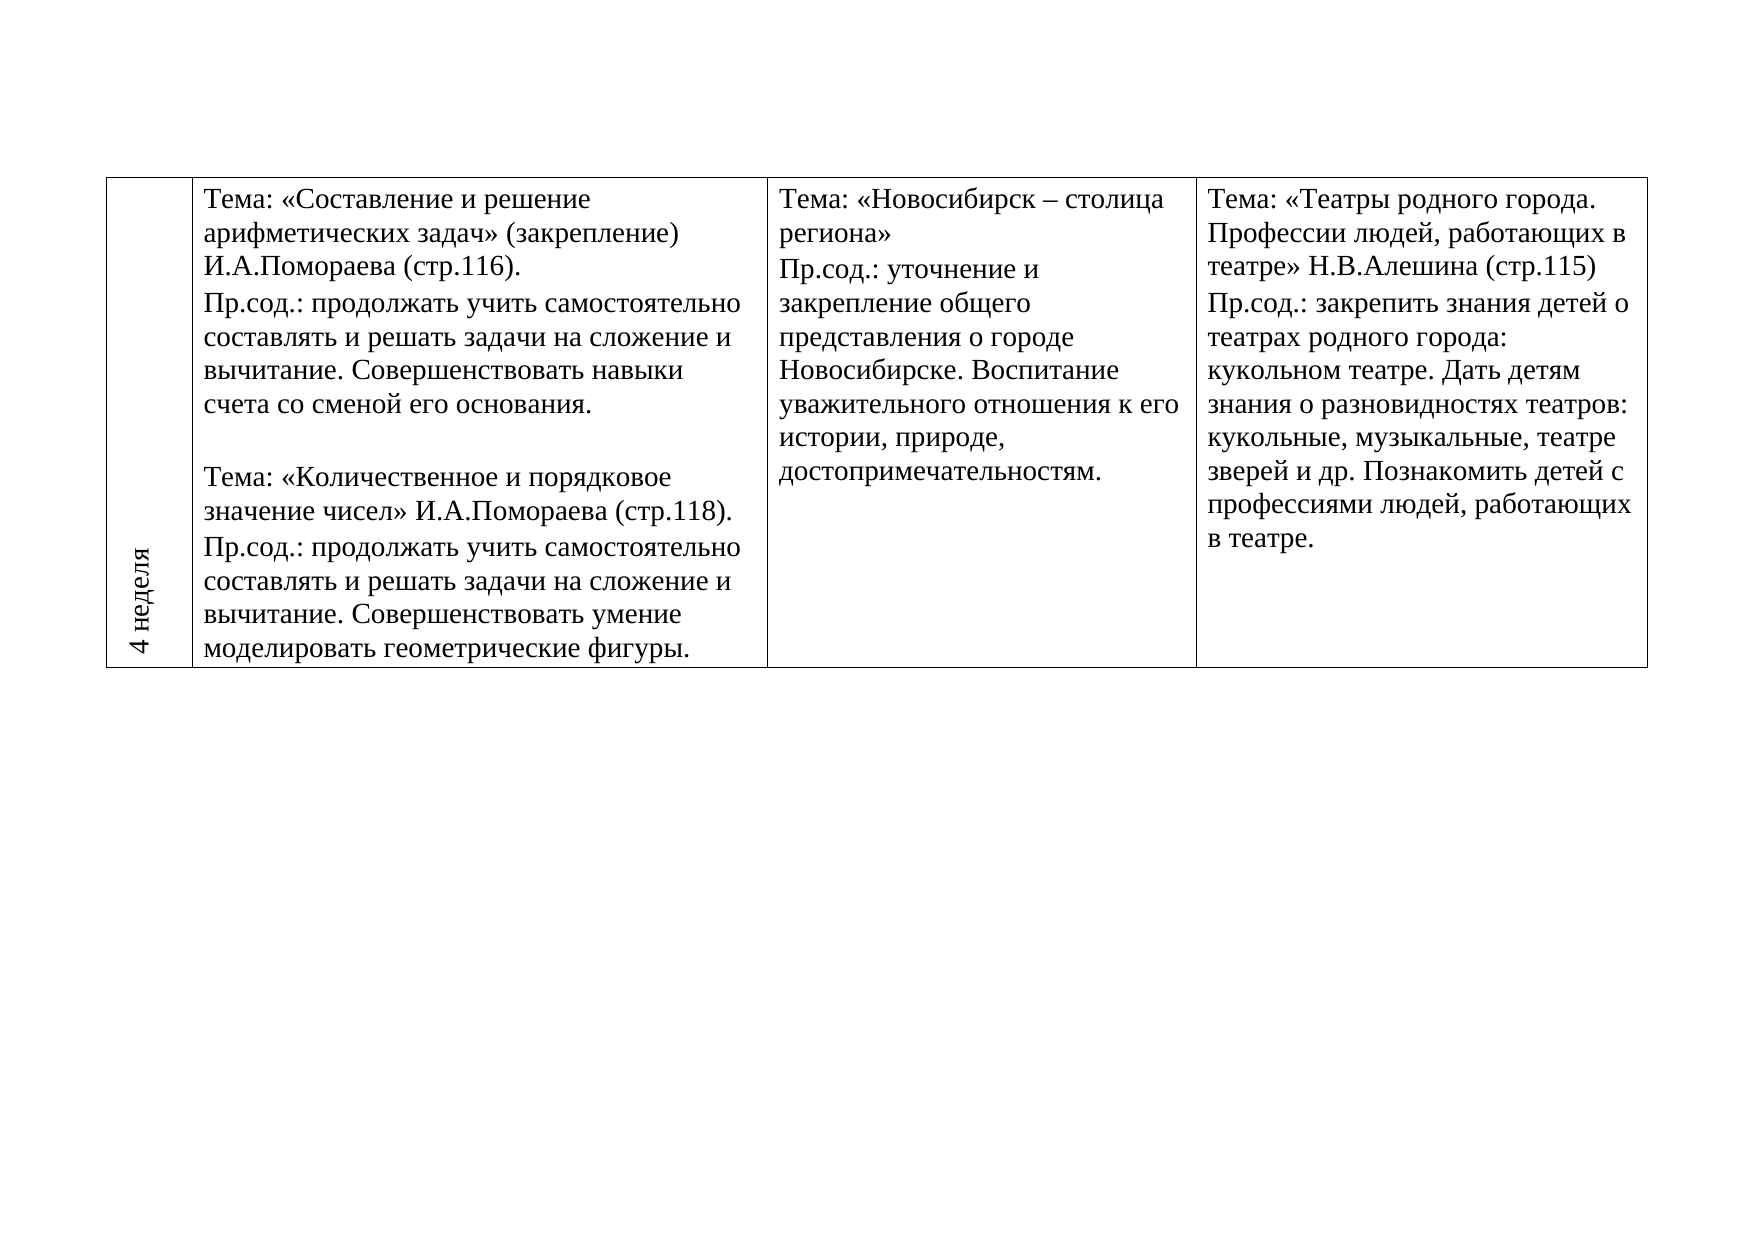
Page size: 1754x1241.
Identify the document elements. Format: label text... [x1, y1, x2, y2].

table_cell 4 неделя [107, 178, 192, 667]
table_cell Тема: «Театры родного города. Профессии людей, работающих в театре» Н.В.Алешина (стр.115) Пр.сод.: закрепить знания детей о театрах родного города: кукольном театре. Дать детям знания о разновидностях театров: кукольные, музыкальные, театре зверей и др. Познакомить детей с профессиями людей, работающих в театре. [1197, 178, 1647, 667]
table_cell Тема: «Новосибирск – столица региона» Пр.сод.: уточнение и закрепление общего представления о городе Новосибирске. Воспитание уважительного отношения к его истории, природе, достопримечательностям. [768, 178, 1196, 667]
table_cell Тема: «Составление и решение арифметических задач» (закрепление) И.А.Помораева (стр.116). Пр.сод.: продолжать учить самостоятельно составлять и решать задачи на сложение и вычитание. Совершенствовать навыки счета со сменой его основания. Тема: «Количественное и порядковое значение чисел» И.А.Помораева (стр.118). Пр.сод.: продолжать учить самостоятельно составлять и решать задачи на сложение и вычитание. Совершенствовать умение моделировать геометрические фигуры. [193, 178, 767, 667]
